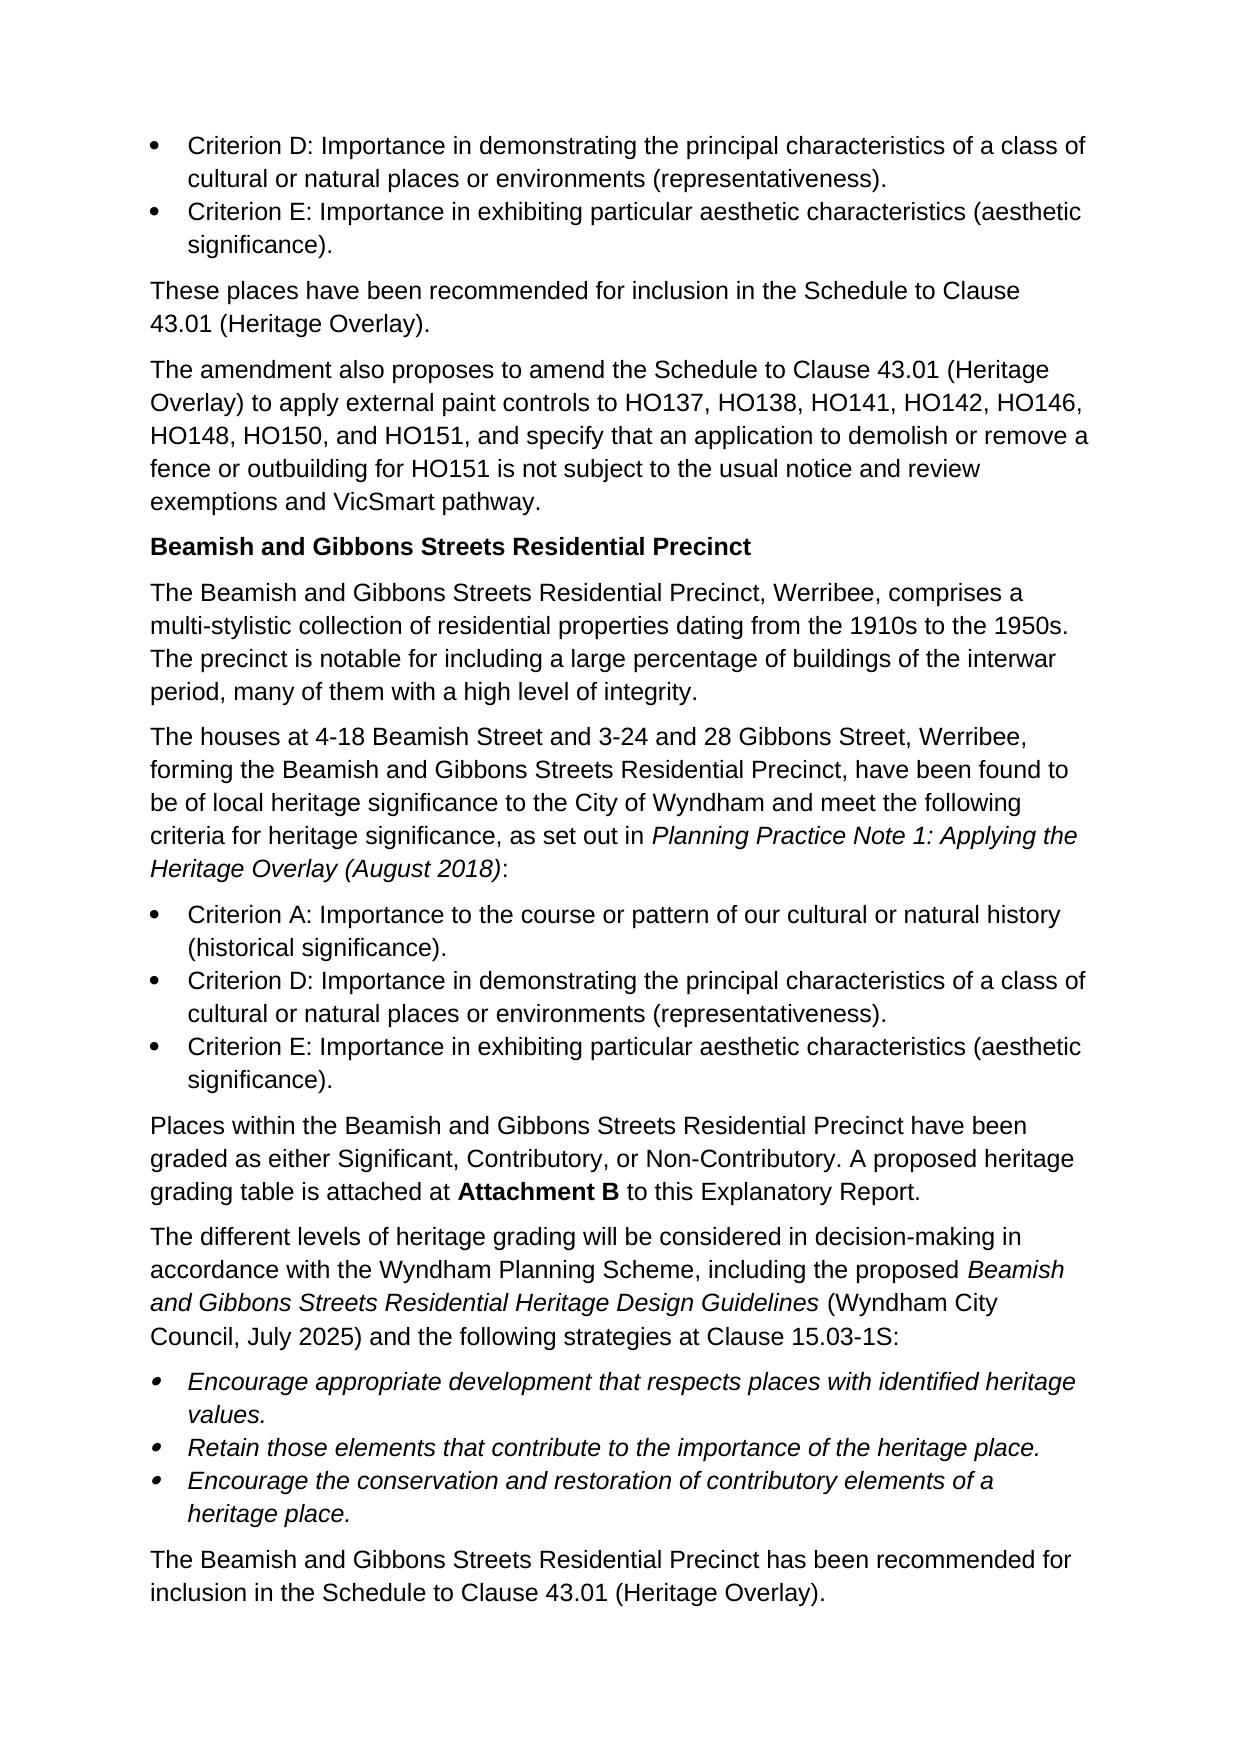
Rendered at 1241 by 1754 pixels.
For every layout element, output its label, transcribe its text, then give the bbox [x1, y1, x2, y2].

text Places within the Beamish and Gibbons Streets Residential Precinct have been graded as either Significant, Contributory, or Non-Contributory. A proposed heritage grading table is attached at Attachment B to this Explanatory Report. [150, 1111, 1090, 1206]
list Criterion E: Importance in exhibiting particular aesthetic characteristics (aesthetic significance). [150, 1032, 1090, 1094]
list Criterion D: Importance in demonstrating the principal characteristics of a class of cultural or natural places or environments (representativeness). [150, 131, 1090, 193]
text The Beamish and Gibbons Streets Residential Precinct has been recommended for inclusion in the Schedule to Clause 43.01 (Heritage Overlay). [150, 1545, 1090, 1607]
text These places have been recommended for inclusion in the Schedule to Clause 43.01 (Heritage Overlay). [150, 276, 1090, 338]
text The houses at 4-18 Beamish Street and 3-24 and 28 Gibbons Street, Werribee, forming the Beamish and Gibbons Streets Residential Precinct, have been found to be of local heritage significance to the City of Wyndham and meet the following criteria for heritage significance, as set out in Planning Practice Note 1: Applying the Heritage Overlay (August 2018): [150, 722, 1090, 883]
list Retain those elements that contribute to the importance of the heritage place. [150, 1433, 1090, 1462]
text The Beamish and Gibbons Streets Residential Precinct, Werribee, comprises a multi-stylistic collection of residential properties dating from the 1910s to the 1950s. The precinct is notable for including a large percentage of buildings of the interwar period, many of them with a high level of integrity. [150, 578, 1090, 706]
list Criterion E: Importance in exhibiting particular aesthetic characteristics (aesthetic significance). [150, 197, 1090, 259]
list Criterion A: Importance to the course or pattern of our cultural or natural history (historical significance). [150, 900, 1090, 962]
text Beamish and Gibbons Streets Residential Precinct [150, 532, 1090, 561]
list Criterion D: Importance in demonstrating the principal characteristics of a class of cultural or natural places or environments (representativeness). [150, 966, 1090, 1028]
list Encourage the conservation and restoration of contributory elements of a heritage place. [150, 1466, 1090, 1528]
list Encourage appropriate development that respects places with identified heritage values. [150, 1367, 1090, 1429]
text The different levels of heritage grading will be considered in decision-making in accordance with the Wyndham Planning Scheme, including the proposed Beamish and Gibbons Streets Residential Heritage Design Guidelines (Wyndham City Council, July 2025) and the following strategies at Clause 15.03-1S: [150, 1222, 1090, 1350]
text The amendment also proposes to amend the Schedule to Clause 43.01 (Heritage Overlay) to apply external paint controls to HO137, HO138, HO141, HO142, HO146, HO148, HO150, and HO151, and specify that an application to demolish or remove a fence or outbuilding for HO151 is not subject to the usual notice and review exemptions and VicSmart pathway. [150, 354, 1090, 515]
